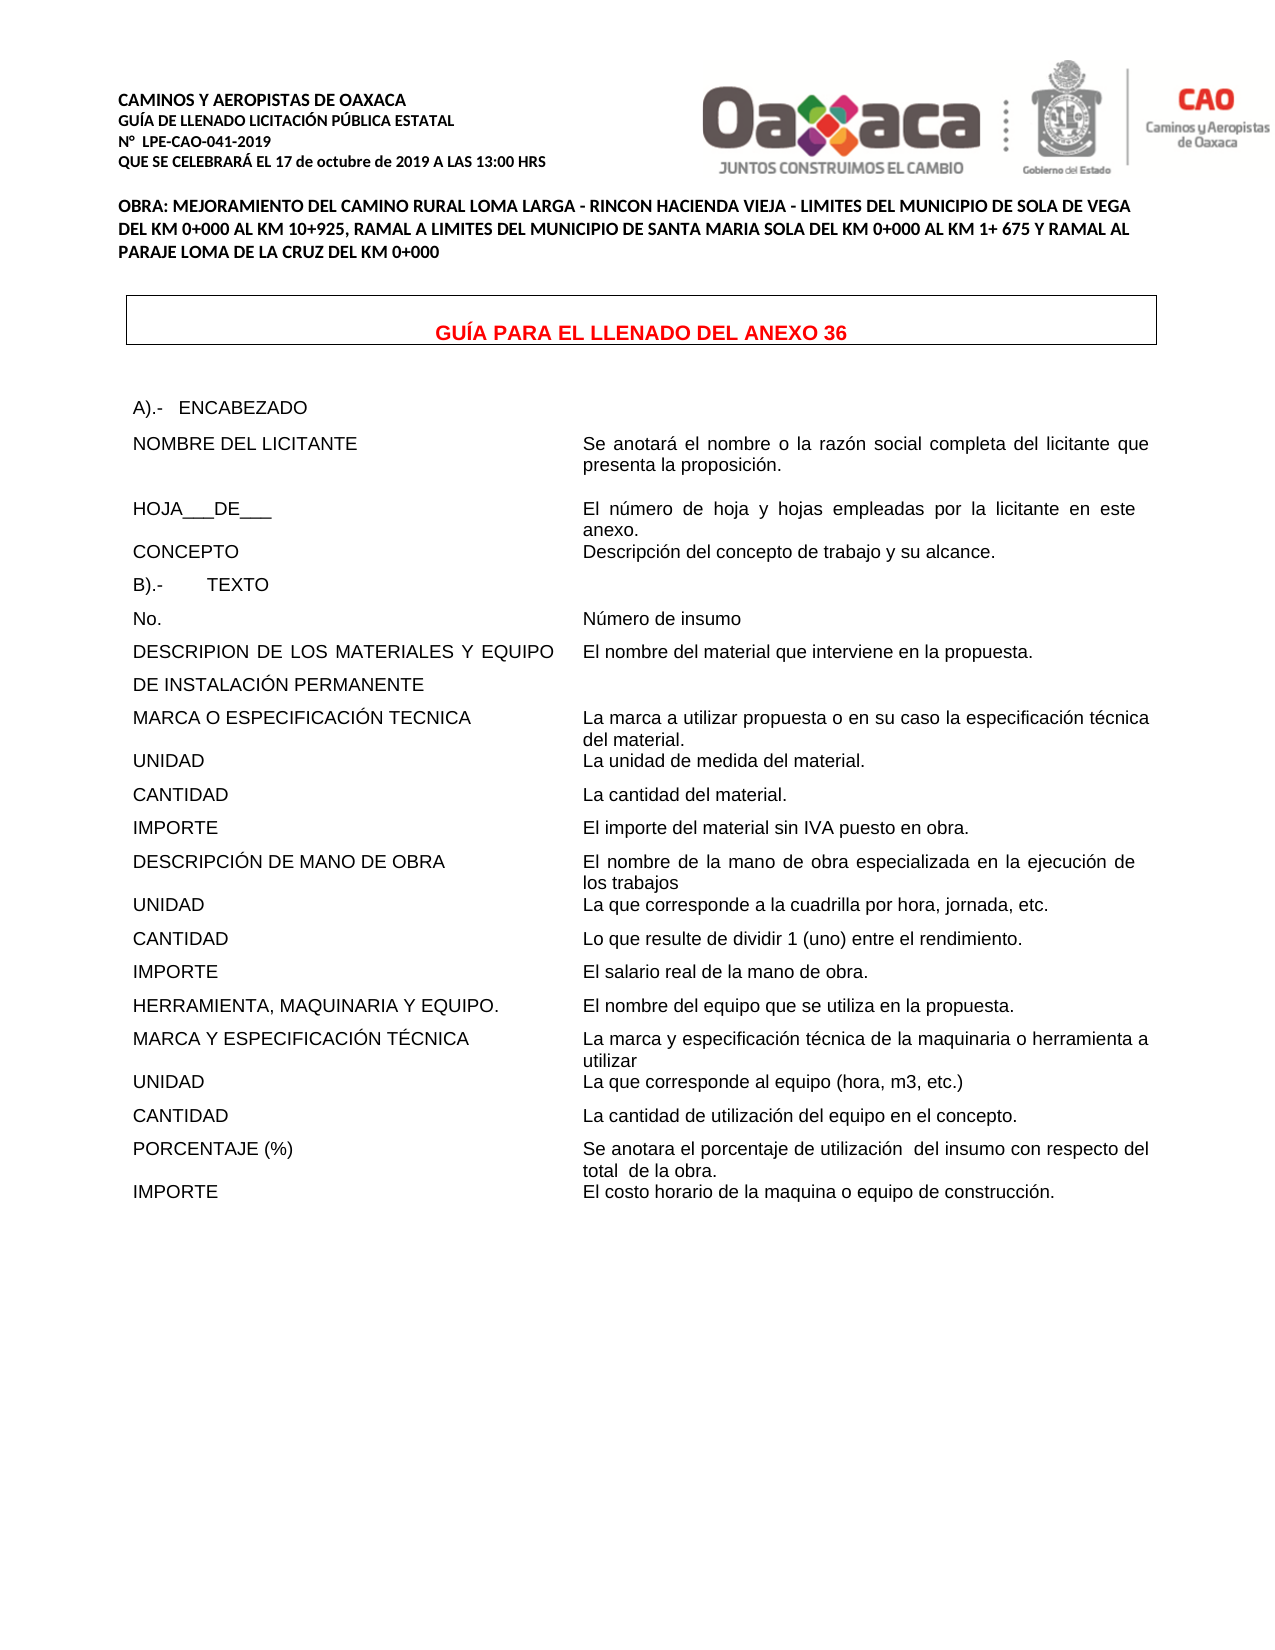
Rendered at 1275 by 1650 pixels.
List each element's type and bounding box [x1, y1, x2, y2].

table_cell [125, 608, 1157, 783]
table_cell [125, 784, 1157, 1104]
picture [702, 60, 1275, 178]
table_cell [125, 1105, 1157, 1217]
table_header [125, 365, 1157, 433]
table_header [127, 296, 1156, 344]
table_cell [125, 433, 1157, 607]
